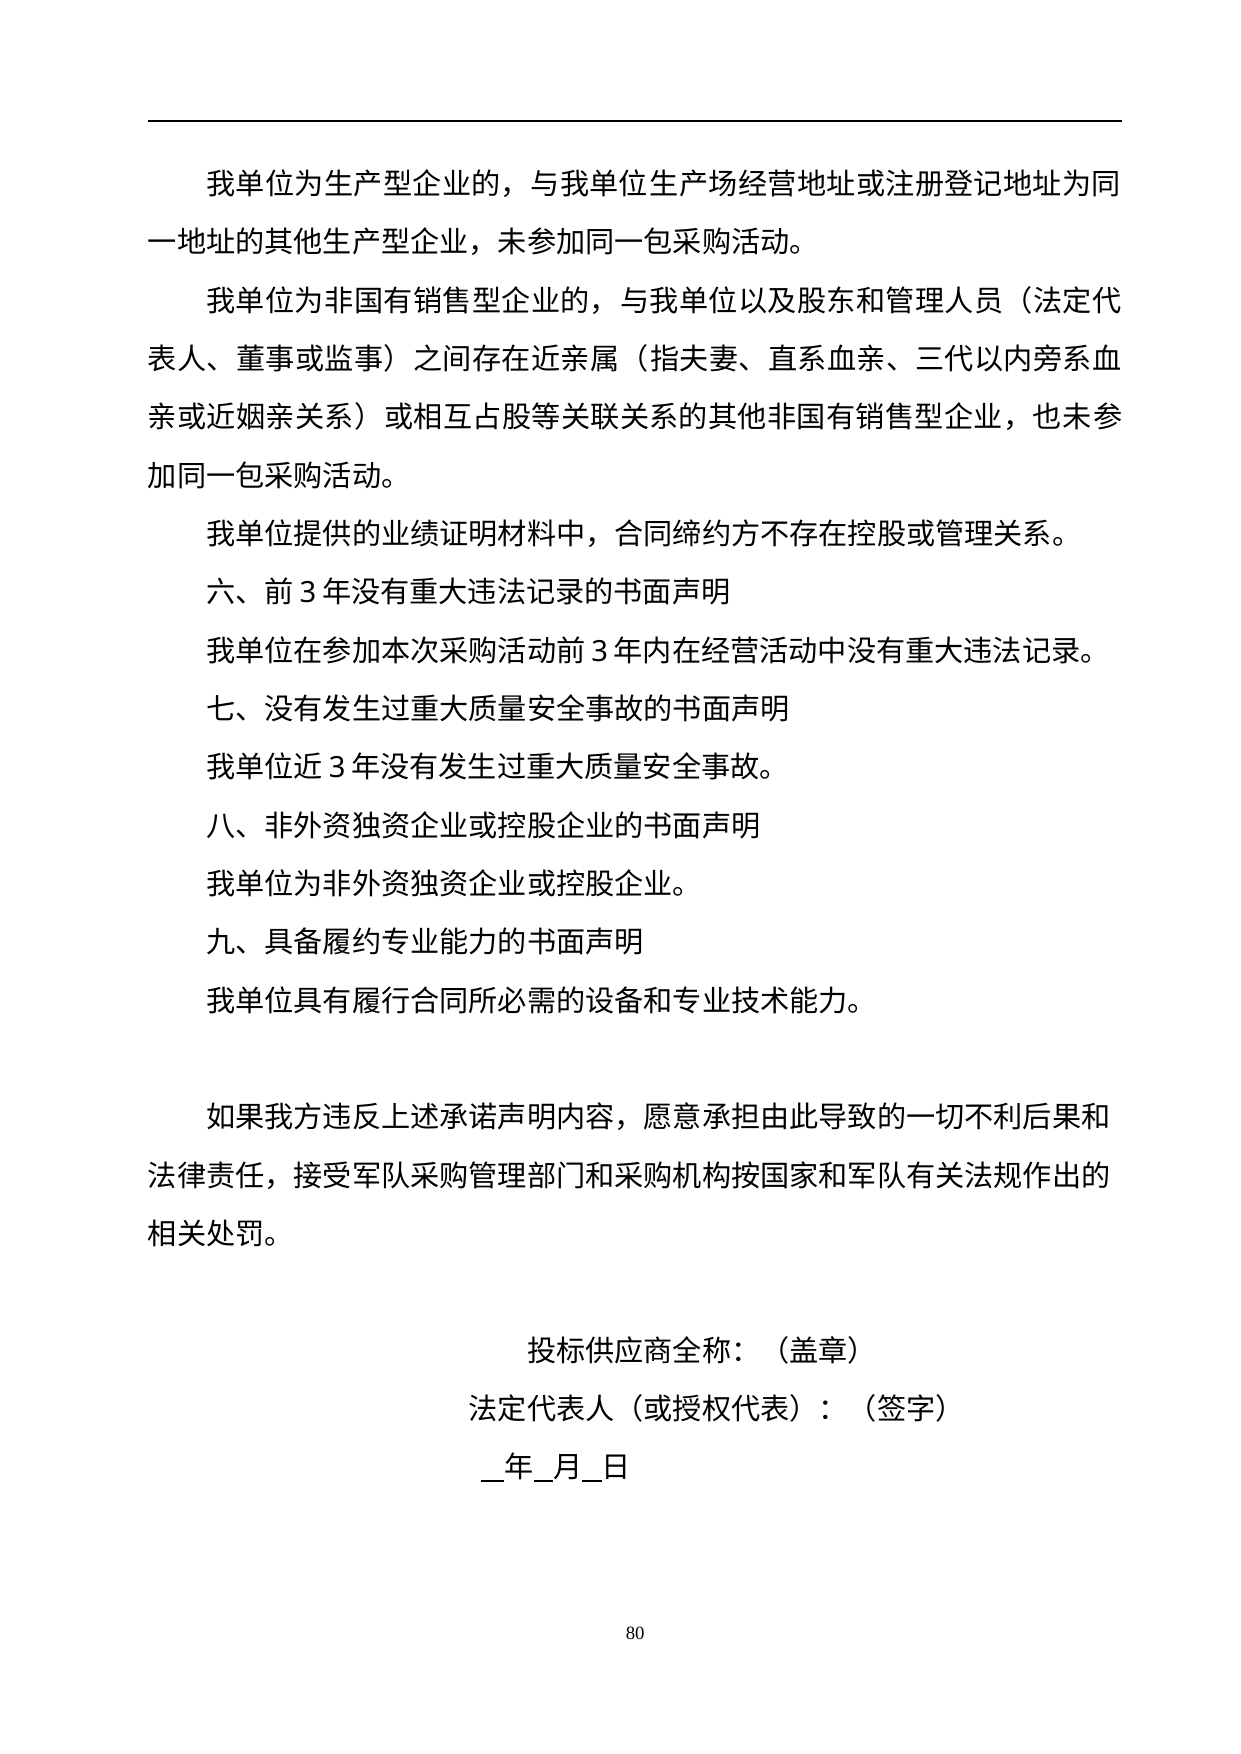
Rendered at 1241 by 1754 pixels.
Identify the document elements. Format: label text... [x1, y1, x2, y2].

text 六、前3年没有重大违法记录的书面声明 [148, 556, 1122, 614]
text 投标供应商全称：（盖章） [148, 1314, 1122, 1373]
text 如果我方违反上述承诺声明内容，愿意承担由此导致的一切不利后果和法律责任，接受军队采购管理部门和采购机构按国家和军队有关法规作出的相关处罚。 [148, 1081, 1122, 1256]
text 我单位为生产型企业的，与我单位生产场经营地址或注册登记地址为同一地址的其他生产型企业，未参加同一包采购活动。 [148, 148, 1122, 264]
text 我单位近3年没有发生过重大质量安全事故。 [148, 731, 1122, 789]
text 法定代表人（或授权代表）：（签字） [148, 1373, 1122, 1431]
text 我单位提供的业绩证明材料中，合同缔约方不存在控股或管理关系。 [148, 498, 1122, 556]
text 我单位为非外资独资企业或控股企业。 [148, 848, 1122, 906]
text 我单位为非国有销售型企业的，与我单位以及股东和管理人员（法定代表人、董事或监事）之间存在近亲属（指夫妻、直系血亲、三代以内旁系血亲或近姻亲关系）或相互占股等关联关系的其他非国有销售型企业，也未参加同一包采购活动。 [148, 264, 1122, 498]
text 八、非外资独资企业或控股企业的书面声明 [148, 789, 1122, 848]
text 我单位具有履行合同所必需的设备和专业技术能力。 [148, 964, 1122, 1023]
text 年 月 日 [148, 1431, 1122, 1489]
text 九、具备履约专业能力的书面声明 [148, 906, 1122, 964]
text 七、没有发生过重大质量安全事故的书面声明 [148, 673, 1122, 731]
text 我单位在参加本次采购活动前3年内在经营活动中没有重大违法记录。 [148, 614, 1122, 673]
